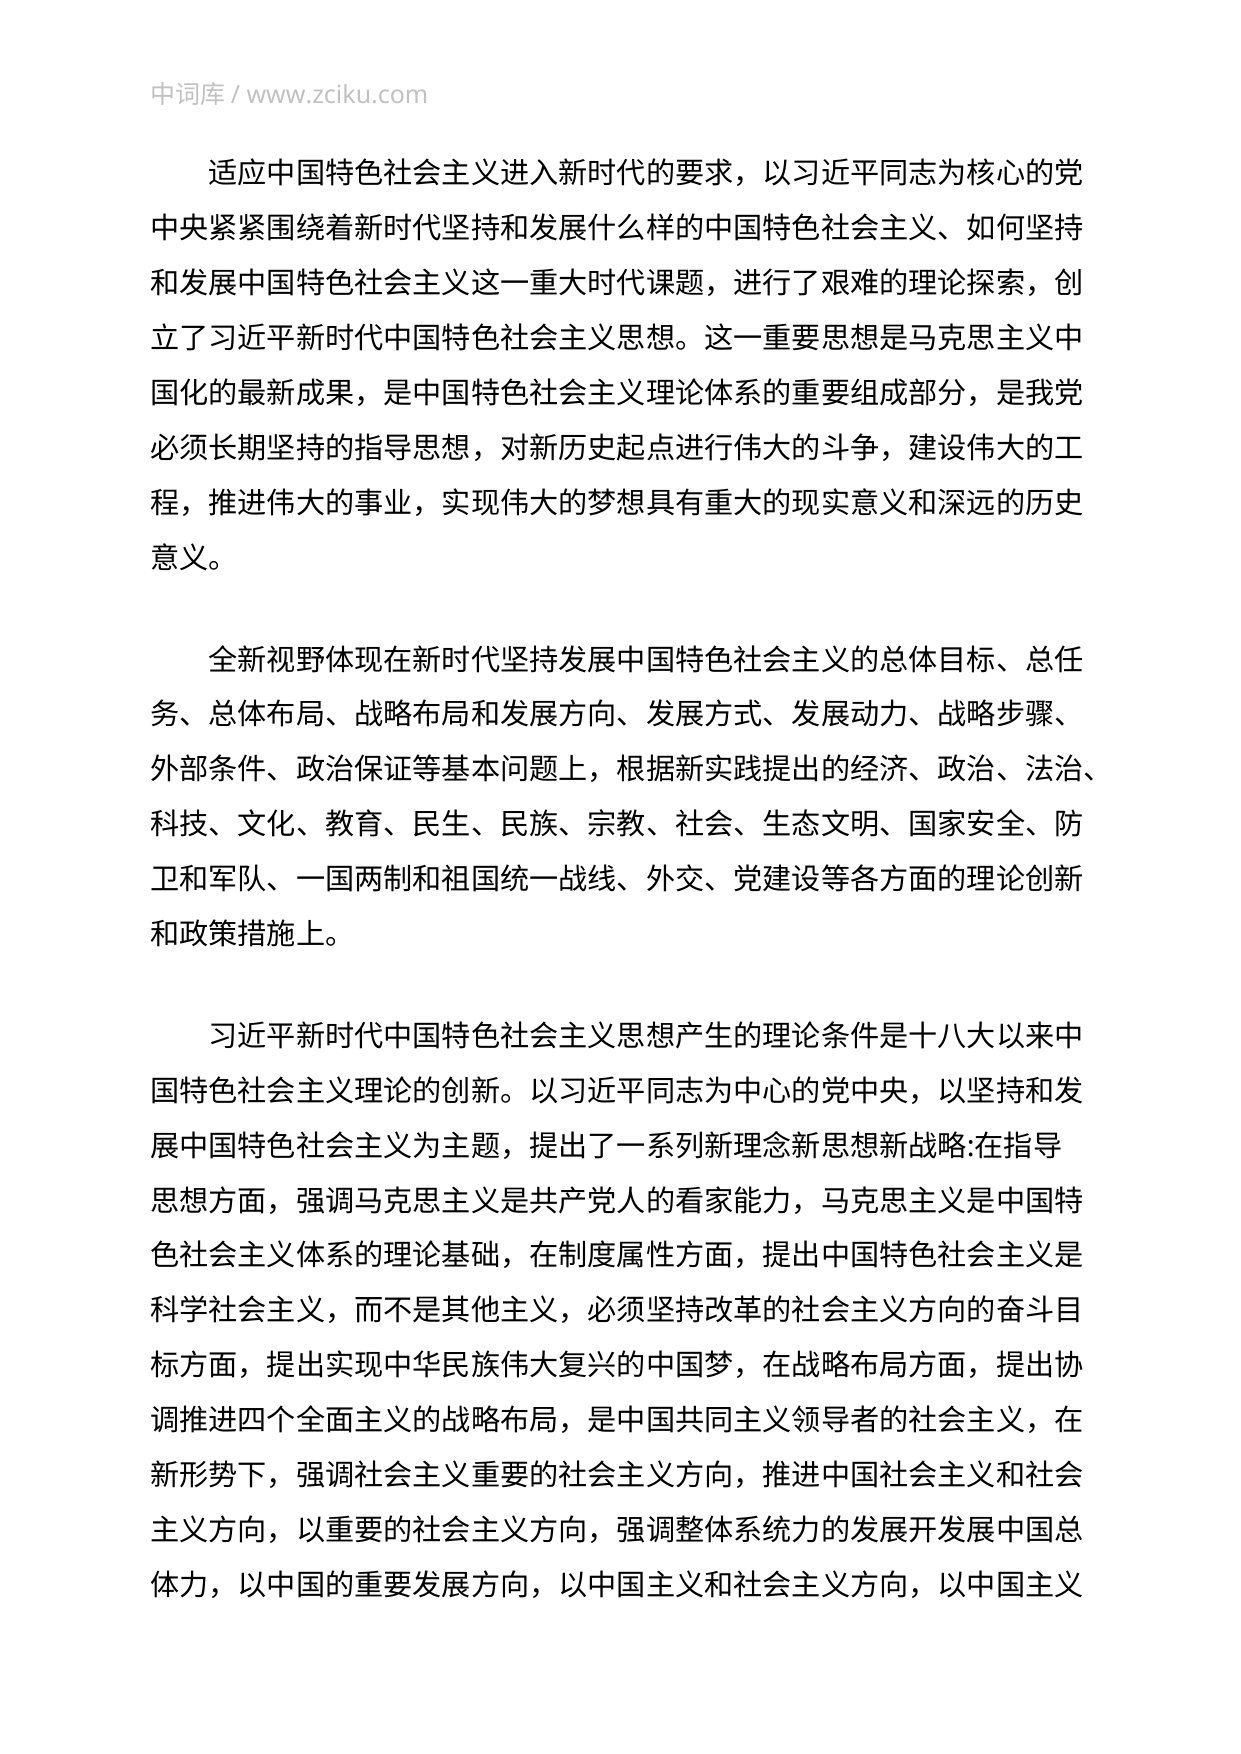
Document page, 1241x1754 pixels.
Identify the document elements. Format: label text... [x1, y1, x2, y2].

text 全新视野体现在新时代坚持发展中国特色社会主义的总体目标、总任务、总体布局、战略布局和发展方向、发展方式、发展动力、战略步骤、外部条件、政治保证等基本问题上，根据新实践提出的经济、政治、法治、科技、文化、教育、民生、民族、宗教、社会、生态文明、国家安全、防卫和军队、一国两制和祖国统一战线、外交、党建设等各方面的理论创新和政策措施上。 [150, 636, 1090, 953]
text 适应中国特色社会主义进入新时代的要求，以习近平同志为核心的党中央紧紧围绕着新时代坚持和发展什么样的中国特色社会主义、如何坚持和发展中国特色社会主义这一重大时代课题，进行了艰难的理论探索，创立了习近平新时代中国特色社会主义思想。这一重要思想是马克思主义中国化的最新成果，是中国特色社会主义理论体系的重要组成部分，是我党必须长期坚持的指导思想，对新历史起点进行伟大的斗争，建设伟大的工程，推进伟大的事业，实现伟大的梦想具有重大的现实意义和深远的历史意义。 [150, 150, 1090, 577]
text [150, 1012, 1090, 1604]
